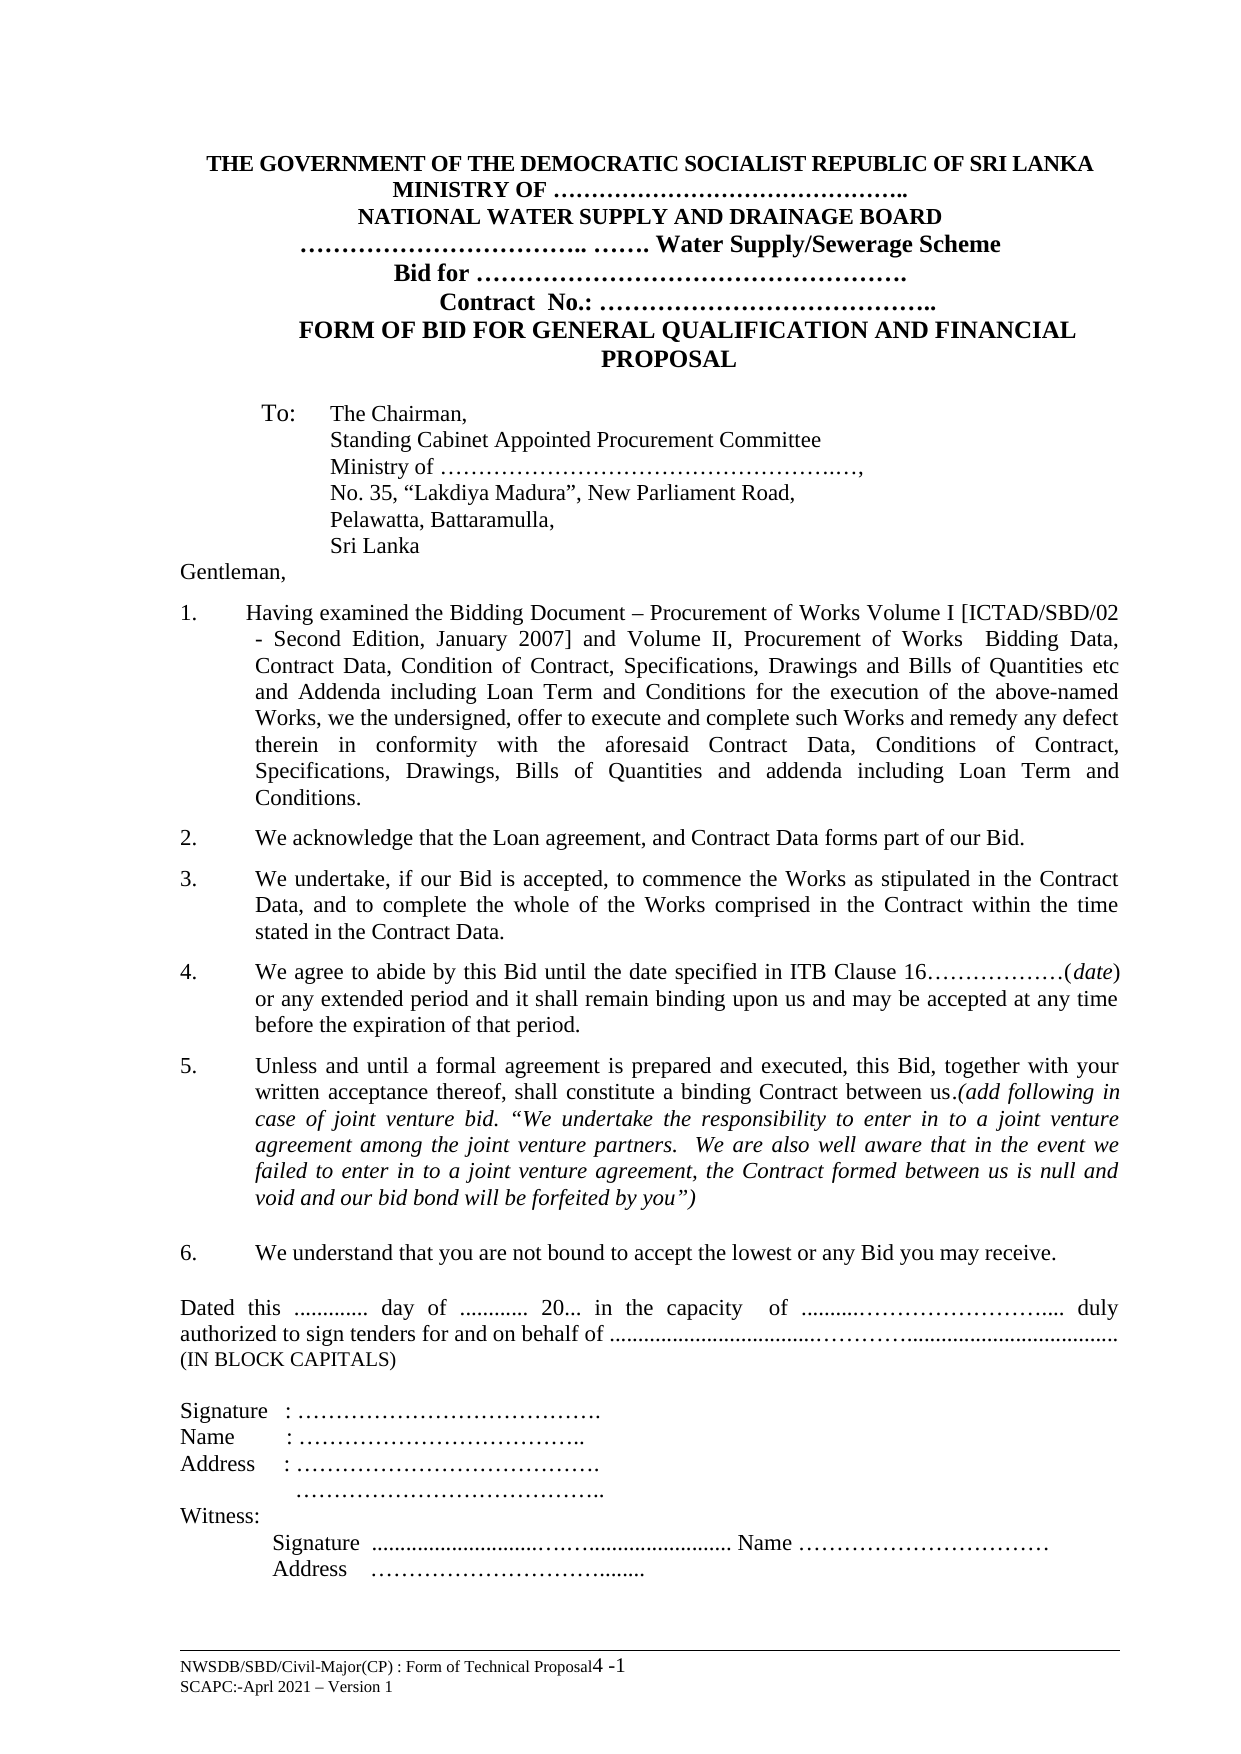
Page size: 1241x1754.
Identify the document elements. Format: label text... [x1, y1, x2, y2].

subtitle MINISTRY OF ……………………………………….. [180, 176, 1120, 203]
text 6. We understand that you are not bound to accept the lowest or any Bid you may receive. [180, 1239, 1120, 1265]
text Name : ……………………………….. [180, 1423, 1120, 1450]
text Dated this ............. day of ............ 20... in the capacity of ..........…………………….... duly authorized to sign tenders for and on behalf of ....................................…………..................................... [180, 1294, 1120, 1347]
text 2. We acknowledge that the Loan agreement, and Contract Data forms part of our Bid. [180, 824, 1120, 851]
text Signature .............................….…......................... Name …………………………… [180, 1529, 1120, 1555]
text Signature : …………………………………. [180, 1397, 1120, 1423]
text No. 35, “Lakdiya Madura”, New Parliament Road, [292, 479, 1120, 506]
text Sri Lanka [292, 532, 1120, 558]
text Ministry of …………………………………………….…, [330, 453, 1120, 479]
subtitle FORM OF BID FOR GENERAL QUALIFICATION AND FINANCIAL PROPOSAL [217, 315, 1120, 373]
text (IN BLOCK CAPITALS) [180, 1347, 1120, 1371]
text Bid for ……………………………………………. [180, 258, 1120, 287]
text Address …………………………........ [180, 1555, 1120, 1581]
text ………………………………….. [180, 1476, 1120, 1502]
text 4. We agree to abide by this Bid until the date specified in ITB Clause 16………………(date) or any extended period and it shall remain binding upon us and may be accepted at any time before the expiration of that period. [180, 958, 1120, 1037]
text 1. Having examined the Bidding Document – Procurement of Works Volume I [ICTAD/SBD/02 - Second Edition, January 2007] and Volume II, Procurement of Works Bidding Data, Contract Data, Condition of Contract, Specifications, Drawings and Bills of Quantities etc and Addenda including Loan Term and Conditions for the execution of the above-named Works, we the undersigned, offer to execute and complete such Works and remedy any defect therein in conformity with the aforesaid Contract Data, Conditions of Contract, Specifications, Drawings, Bills of Quantities and addenda including Loan Term and Conditions. [180, 599, 1120, 810]
text …………………………….. ……. Water Supply/Sewerage Scheme [180, 229, 1120, 258]
text Witness: [180, 1502, 1120, 1529]
subtitle THE GOVERNMENT OF THE DEMOCRATIC SOCIALIST REPUBLIC OF SRI LANKA [180, 150, 1120, 176]
text Gentleman, [180, 558, 1120, 585]
text To: The Chairman, [217, 398, 1120, 427]
text Address : …………………………………. [180, 1450, 1120, 1476]
subtitle Contract No.: ………………………………….. [217, 287, 1120, 315]
subtitle NATIONAL WATER SUPPLY AND DRAINAGE BOARD [180, 203, 1120, 229]
text 3. We undertake, if our Bid is accepted, to commence the Works as stipulated in the Contract Data, and to complete the whole of the Works comprised in the Contract within the time stated in the Contract Data. [180, 865, 1120, 944]
text Standing Cabinet Appointed Procurement Committee [217, 427, 1120, 453]
text Pelawatta, Battaramulla, [292, 506, 1120, 532]
text 5. Unless and until a formal agreement is prepared and executed, this Bid, together with your written acceptance thereof, shall constitute a binding Contract between us.(add following in case of joint venture bid. “We undertake the responsibility to enter in to a joint venture agreement among the joint venture partners. We are also well aware that in the event we failed to enter in to a joint venture agreement, the Contract formed between us is null and void and our bid bond will be forfeited by you”) [180, 1052, 1120, 1210]
